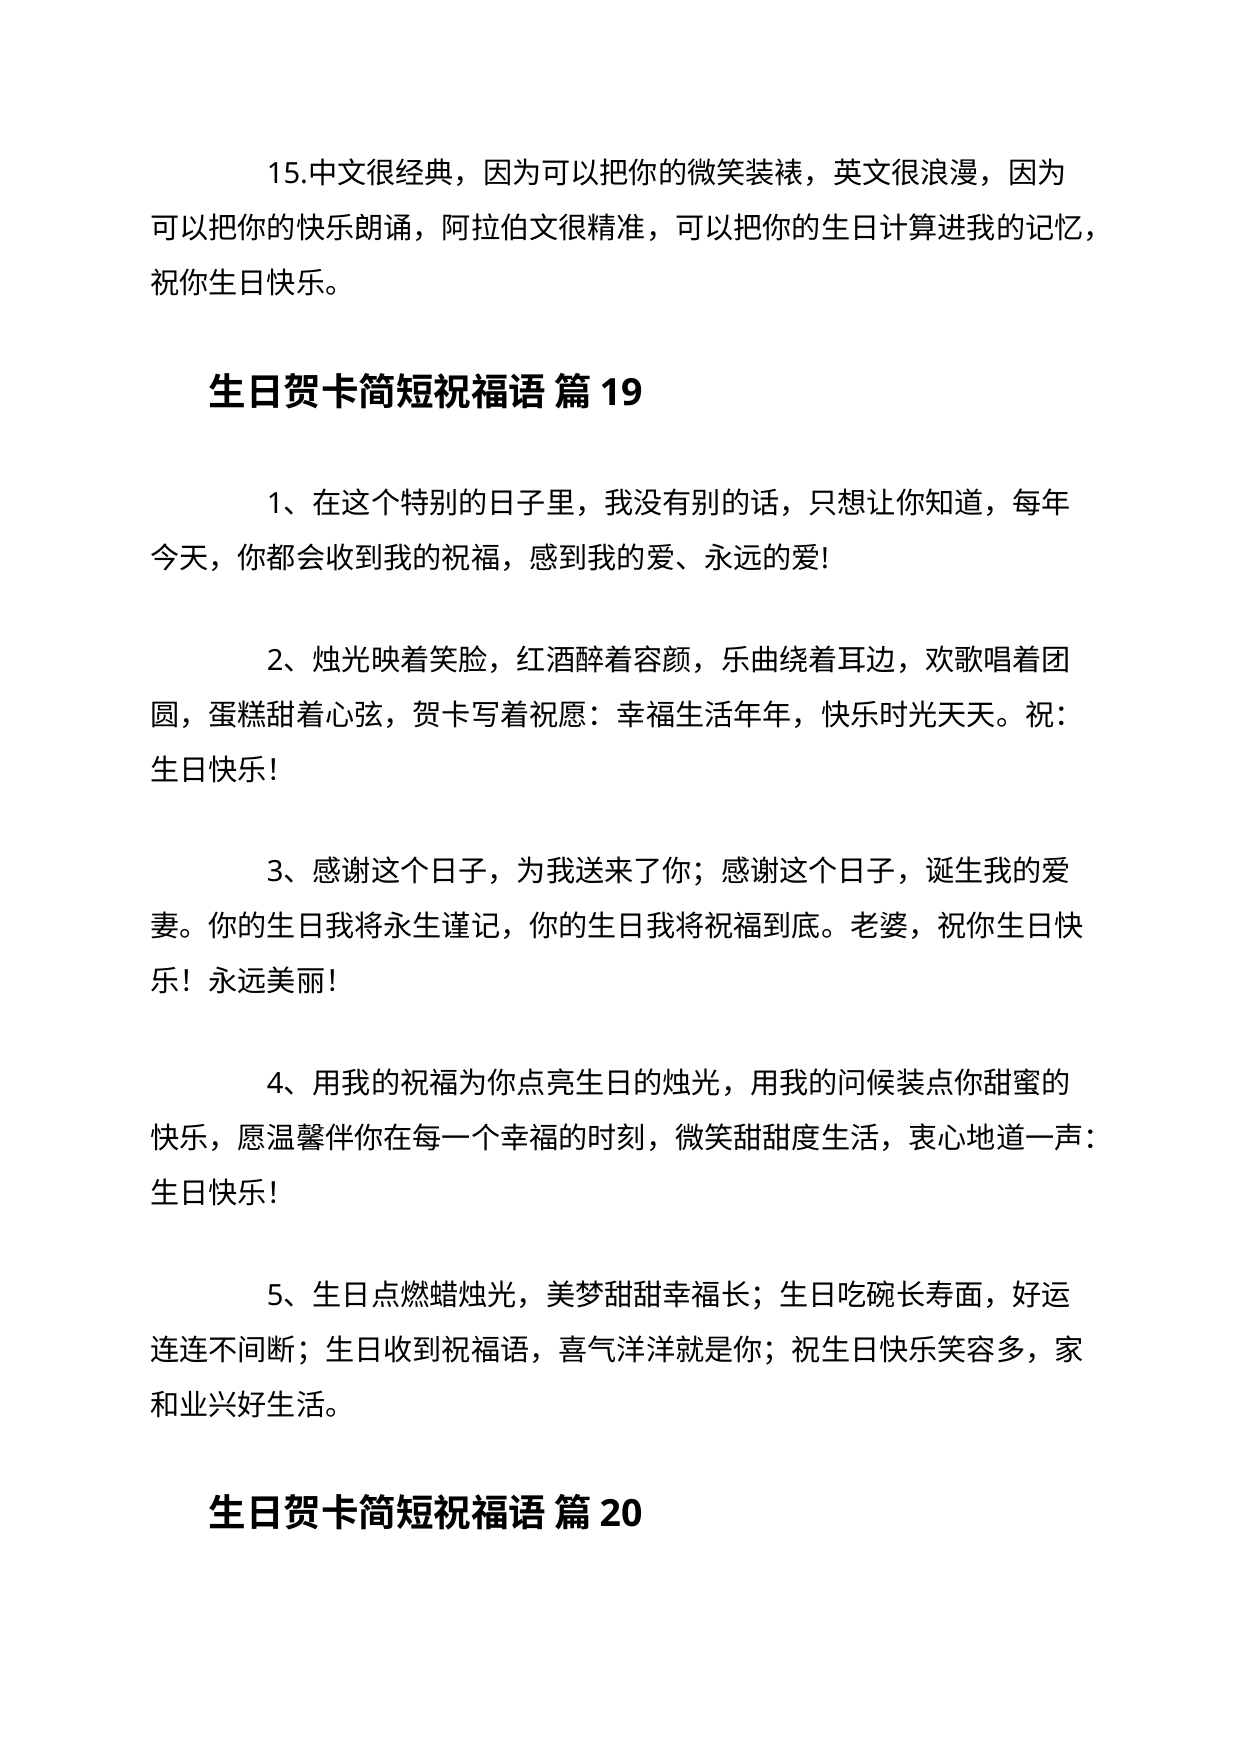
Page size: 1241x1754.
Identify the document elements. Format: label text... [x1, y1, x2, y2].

text 3、感谢这个日子，为我送来了你；感谢这个日子，诞生我的爱妻。你的生日我将永生谨记，你的生日我将祝福到底。老婆，祝你生日快乐！永远美丽！ [150, 848, 1090, 1000]
text 2、烛光映着笑脸，红酒醉着容颜，乐曲绕着耳边，欢歌唱着团圆，蛋糕甜着心弦，贺卡写着祝愿：幸福生活年年，快乐时光天天。祝：生日快乐！ [150, 636, 1090, 788]
text 15.中文很经典，因为可以把你的微笑装裱，英文很浪漫，因为可以把你的快乐朗诵，阿拉伯文很精准，可以把你的生日计算进我的记忆，祝你生日快乐。 [150, 150, 1090, 302]
text 4、用我的祝福为你点亮生日的烛光，用我的问候装点你甜蜜的快乐，愿温馨伴你在每一个幸福的时刻，微笑甜甜度生活，衷心地道一声：生日快乐！ [150, 1059, 1090, 1212]
text 5、生日点燃蜡烛光，美梦甜甜幸福长；生日吃碗长寿面，好运连连不间断；生日收到祝福语，喜气洋洋就是你；祝生日快乐笑容多，家和业兴好生活。 [150, 1271, 1090, 1423]
text 生日贺卡简短祝福语 篇19 [150, 362, 1090, 416]
text 1、在这个特别的日子里，我没有别的话，只想让你知道，每年今天，你都会收到我的祝福，感到我的爱、永远的爱! [150, 479, 1090, 577]
text 生日贺卡简短祝福语 篇20 [150, 1483, 1090, 1537]
